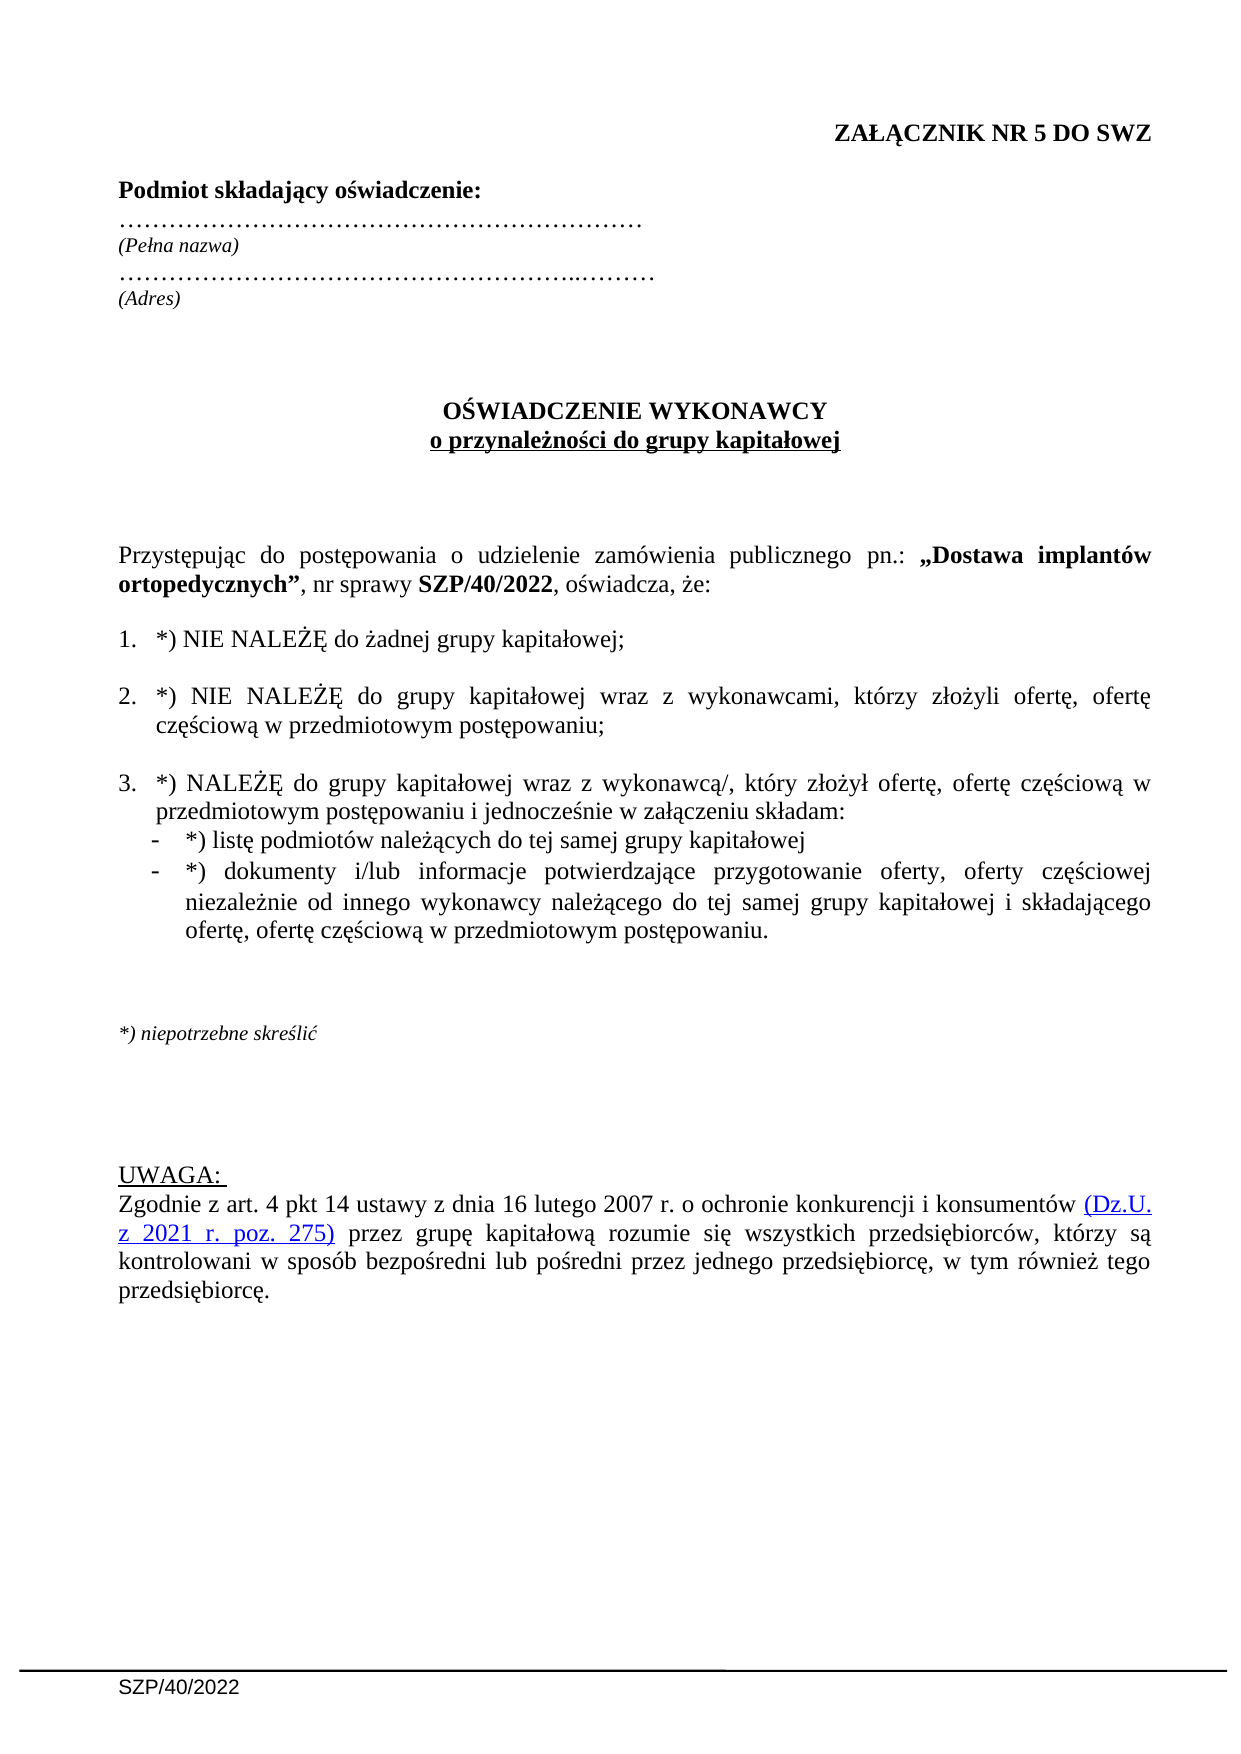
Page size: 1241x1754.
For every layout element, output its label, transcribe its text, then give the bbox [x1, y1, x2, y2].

text OŚWIADCZENIE WYKONAWCY [118, 396, 1152, 425]
list *) NIE NALEŻĘ do grupy kapitałowej wraz z wykonawcami, którzy złożyli ofertę, ofertę częściową w przedmiotowym postępowaniu; [118, 681, 1152, 739]
list *) NALEŻĘ do grupy kapitałowej wraz z wykonawcą/, który złożył ofertę, ofertę częściową w przedmiotowym postępowaniu i jednocześnie w załączeniu składam: [118, 768, 1152, 825]
text ……………………………………………………… [118, 204, 1152, 233]
text UWAGA: [118, 1160, 1152, 1189]
text (Pełna nazwa) [118, 233, 1152, 257]
text (Adres) [118, 286, 1152, 310]
list *) NIE NALEŻĘ do żadnej grupy kapitałowej; [118, 624, 1152, 653]
text ………………………………………………..……… [118, 257, 1152, 286]
list *) listę podmiotów należących do tej samej grupy kapitałowej [148, 825, 1152, 856]
text Podmiot składający oświadczenie: [118, 176, 1152, 204]
subtitle Przystępując do postępowania o udzielenie zamówienia publicznego pn.: „Dostawa implantów ortopedycznych”, nr sprawy SZP/40/2022, oświadcza, że: [118, 540, 1152, 597]
text ZAŁĄCZNIK NR 5 DO SWZ [207, 118, 1152, 147]
text o przynależności do grupy kapitałowej [118, 425, 1152, 454]
list *) dokumenty i/lub informacje potwierdzające przygotowanie oferty, oferty częściowej niezależnie od innego wykonawcy należącego do tej samej grupy kapitałowej i składającego ofertę, ofertę częściową w przedmiotowym postępowaniu. [148, 856, 1152, 944]
text *) niepotrzebne skreślić [118, 1021, 1152, 1045]
text Zgodnie z art. 4 pkt 14 ustawy z dnia 16 lutego 2007 r. o ochronie konkurencji i konsumentów (Dz.U. z 2021 r. poz. 275) przez grupę kapitałową rozumie się wszystkich przedsiębiorców, którzy są kontrolowani w sposób bezpośredni lub pośredni przez jednego przedsiębiorcę, w tym również tego przedsiębiorcę. [118, 1189, 1152, 1304]
